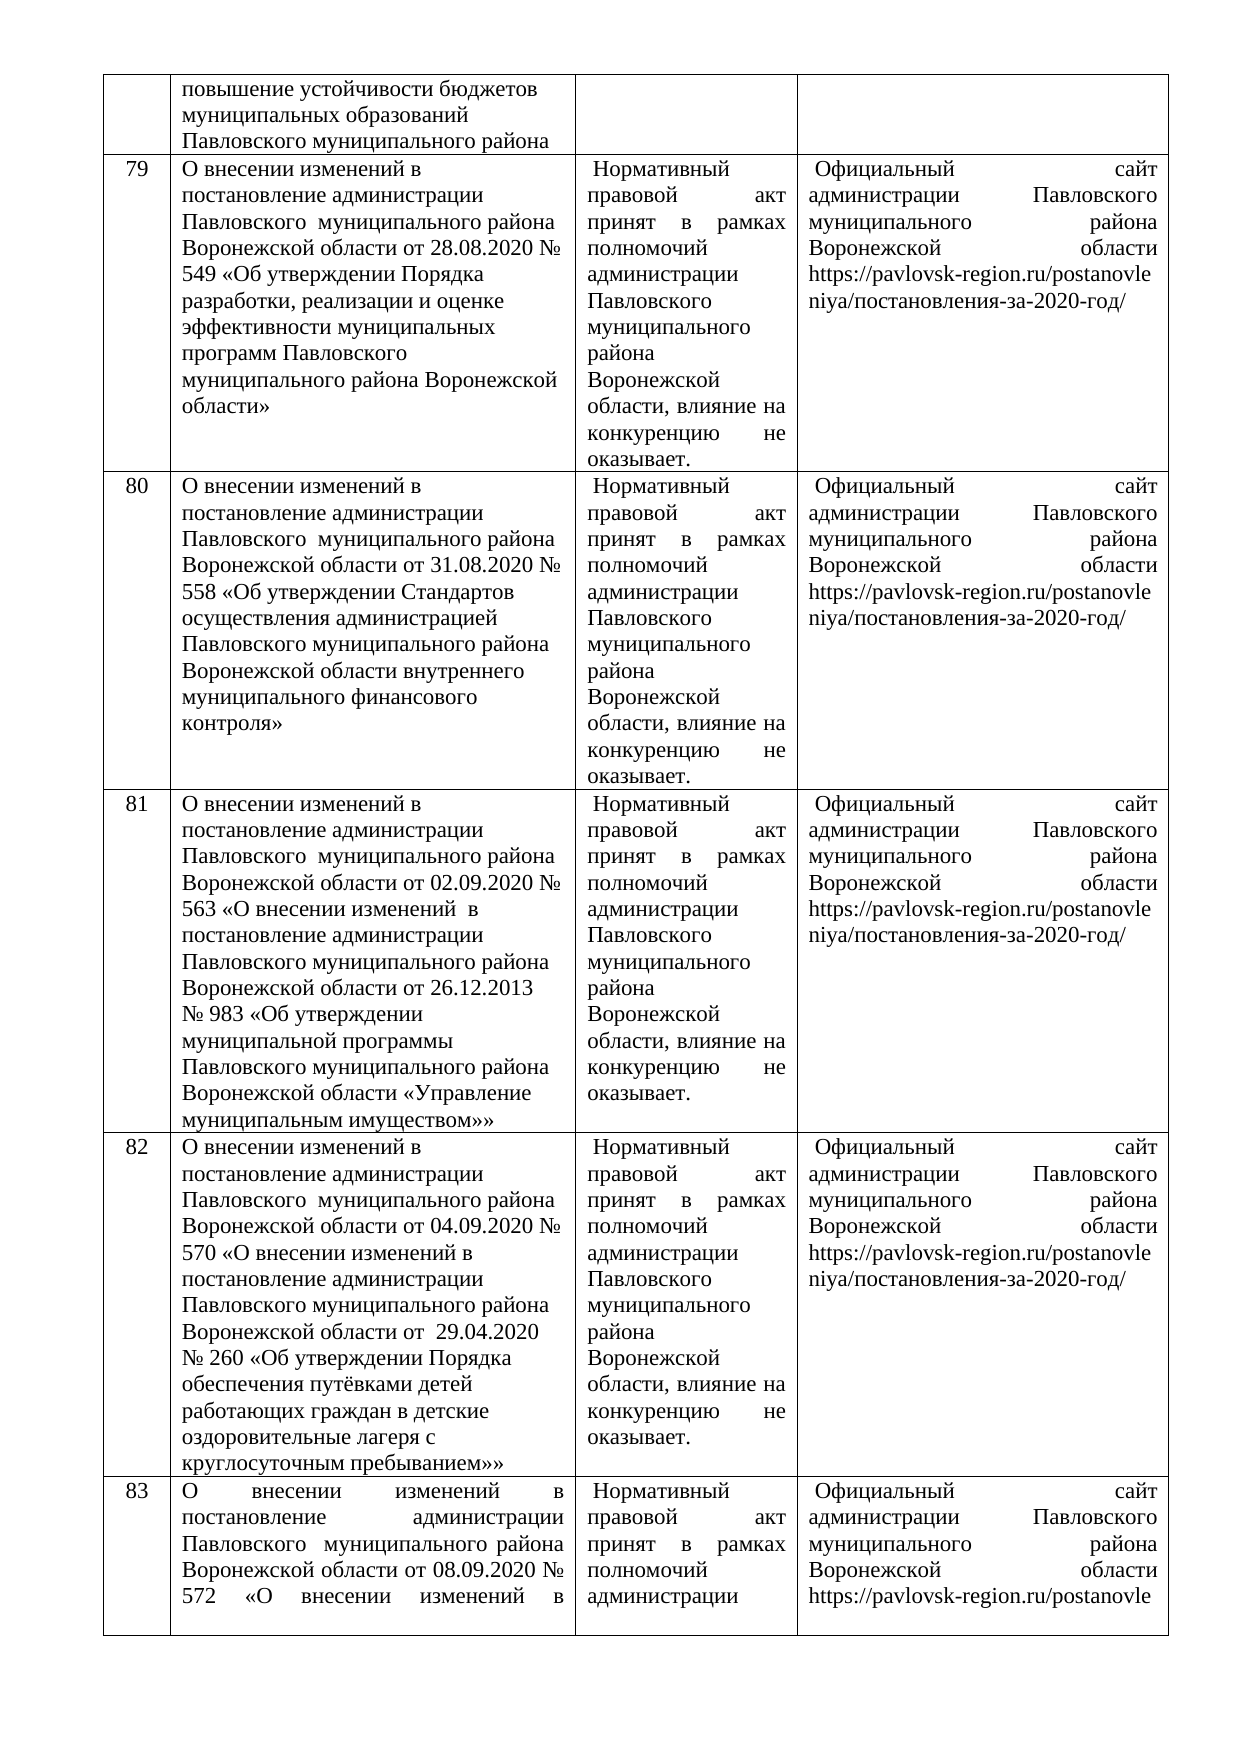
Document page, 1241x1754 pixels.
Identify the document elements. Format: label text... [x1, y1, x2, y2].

table_cell 78 [104, 75, 170, 154]
table_cell 83 [104, 1477, 170, 1635]
table_cell 82 [104, 1133, 170, 1476]
table_cell О внесении изменений в постановление администрации Павловского муниципального района Воронежской области от 02.09.2020 № 563 «О внесении изменений в постановление администрации Павловского муниципального района Воронежской области от 26.12.2013 № 983 «Об утверждении муниципальной программы Павловского муниципального района Воронежской области «Управление муниципальным имуществом»» [171, 790, 575, 1132]
table_cell О внесении изменений в постановление администрации Павловского муниципального района Воронежской области от 28.08.2020 № 549 «Об утверждении Порядка разработки, реализации и оценке эффективности муниципальных программ Павловского муниципального района Воронежской области» [171, 155, 575, 471]
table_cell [798, 75, 1168, 154]
table_cell 81 [104, 790, 170, 1132]
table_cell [576, 1477, 797, 1635]
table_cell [576, 75, 797, 154]
table_cell О внесении изменений в постановление администрации Павловского муниципального района Воронежской области от 31.08.2020 № 558 «Об утверждении Стандартов осуществления администрацией Павловского муниципального района Воронежской области внутреннего муниципального финансового контроля» [171, 472, 575, 788]
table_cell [798, 1477, 1168, 1635]
table_cell 80 [104, 472, 170, 788]
table_cell О внесении изменений в постановление администрации Павловского муниципального района Воронежской области от 04.09.2020 № 570 «О внесении изменений в постановление администрации Павловского муниципального района Воронежской области от 29.04.2020 № 260 «Об утверждении Порядка обеспечения путёвками детей работающих граждан в детские оздоровительные лагеря с круглосуточным пребыванием»» [171, 1133, 575, 1476]
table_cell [171, 75, 575, 154]
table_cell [171, 1477, 575, 1635]
table_cell 79 [104, 155, 170, 471]
